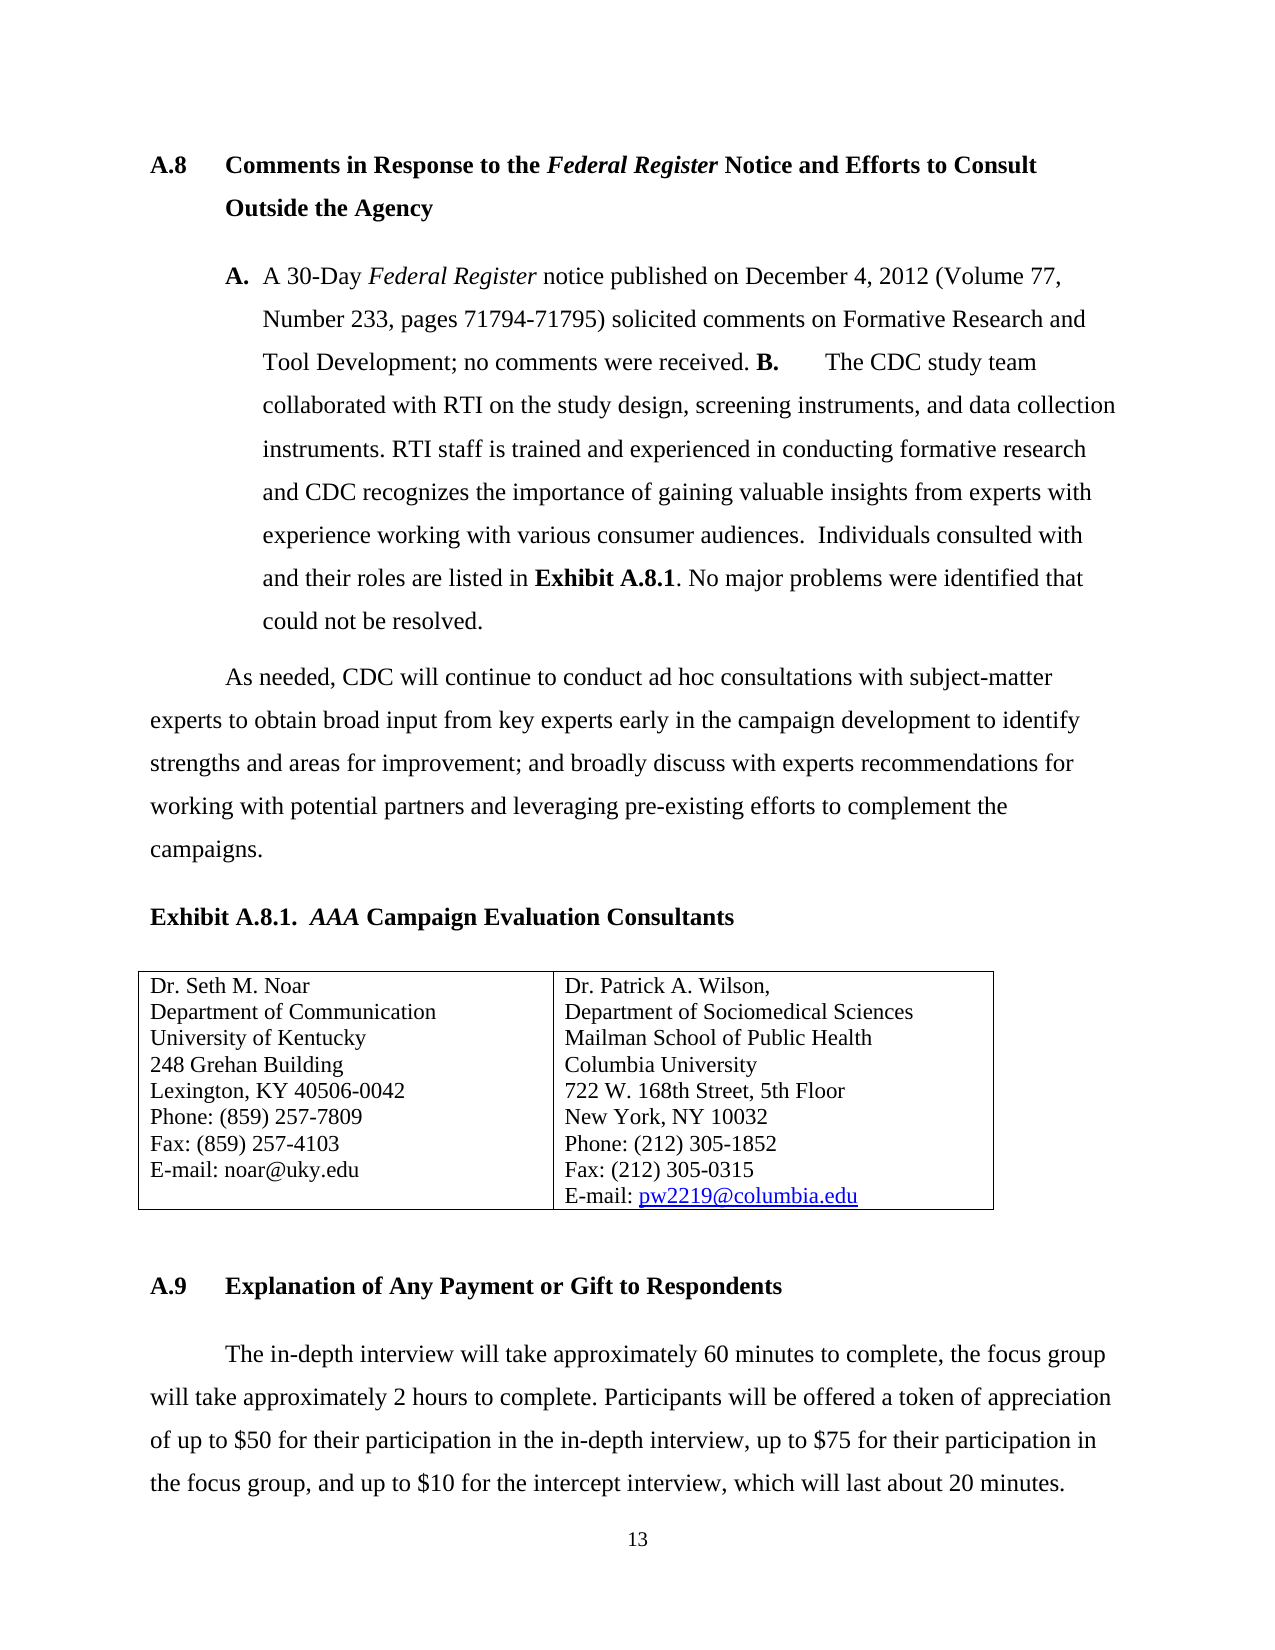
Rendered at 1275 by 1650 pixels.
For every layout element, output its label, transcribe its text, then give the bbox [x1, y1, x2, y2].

title Exhibit A.8.1. AAA Campaign Evaluation Consultants [150, 902, 1125, 931]
subtitle A.9 Explanation of Any Payment or Gift to Respondents [150, 1271, 1125, 1300]
text A. A 30-Day Federal Register notice published on December 4, 2012 (Volume 77, Number 233, pages 71794-71795) solicited comments on Formative Research and Tool Development; no comments were received. B. The CDC study team collaborated with RTI on the study design, screening instruments, and data collection instruments. RTI staff is trained and experienced in conducting formative research and CDC recognizes the importance of gaining valuable insights from experts with experience working with various consumer audiences. Individuals consulted with and their roles are listed in Exhibit A.8.1. No major problems were identified that could not be resolved. [225, 261, 1125, 635]
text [150, 1339, 1125, 1497]
table_header Dr. Seth M. Noar Department of Communication University of Kentucky 248 Grehan Building Lexington, KY 40506-0042 Phone: (859) 257-7809 Fax: (859) 257-4103 E-mail: noar@uky.edu [139, 972, 553, 1209]
table_header Dr. Patrick A. Wilson, Department of Sociomedical Sciences Mailman School of Public Health Columbia University 722 W. 168th Street, 5th Floor New York, NY 10032 Phone: (212) 305-1852 Fax: (212) 305-0315 E-mail: pw2219@columbia.edu [554, 972, 993, 1209]
text As needed, CDC will continue to conduct ad hoc consultations with subject-matter experts to obtain broad input from key experts early in the campaign development to identify strengths and areas for improvement; and broadly discuss with experts recommendations for working with potential partners and leveraging pre-existing efforts to complement the campaigns. [150, 662, 1125, 863]
subtitle A.8 Comments in Response to the Federal Register Notice and Efforts to Consult Outside the Agency [150, 150, 1125, 222]
